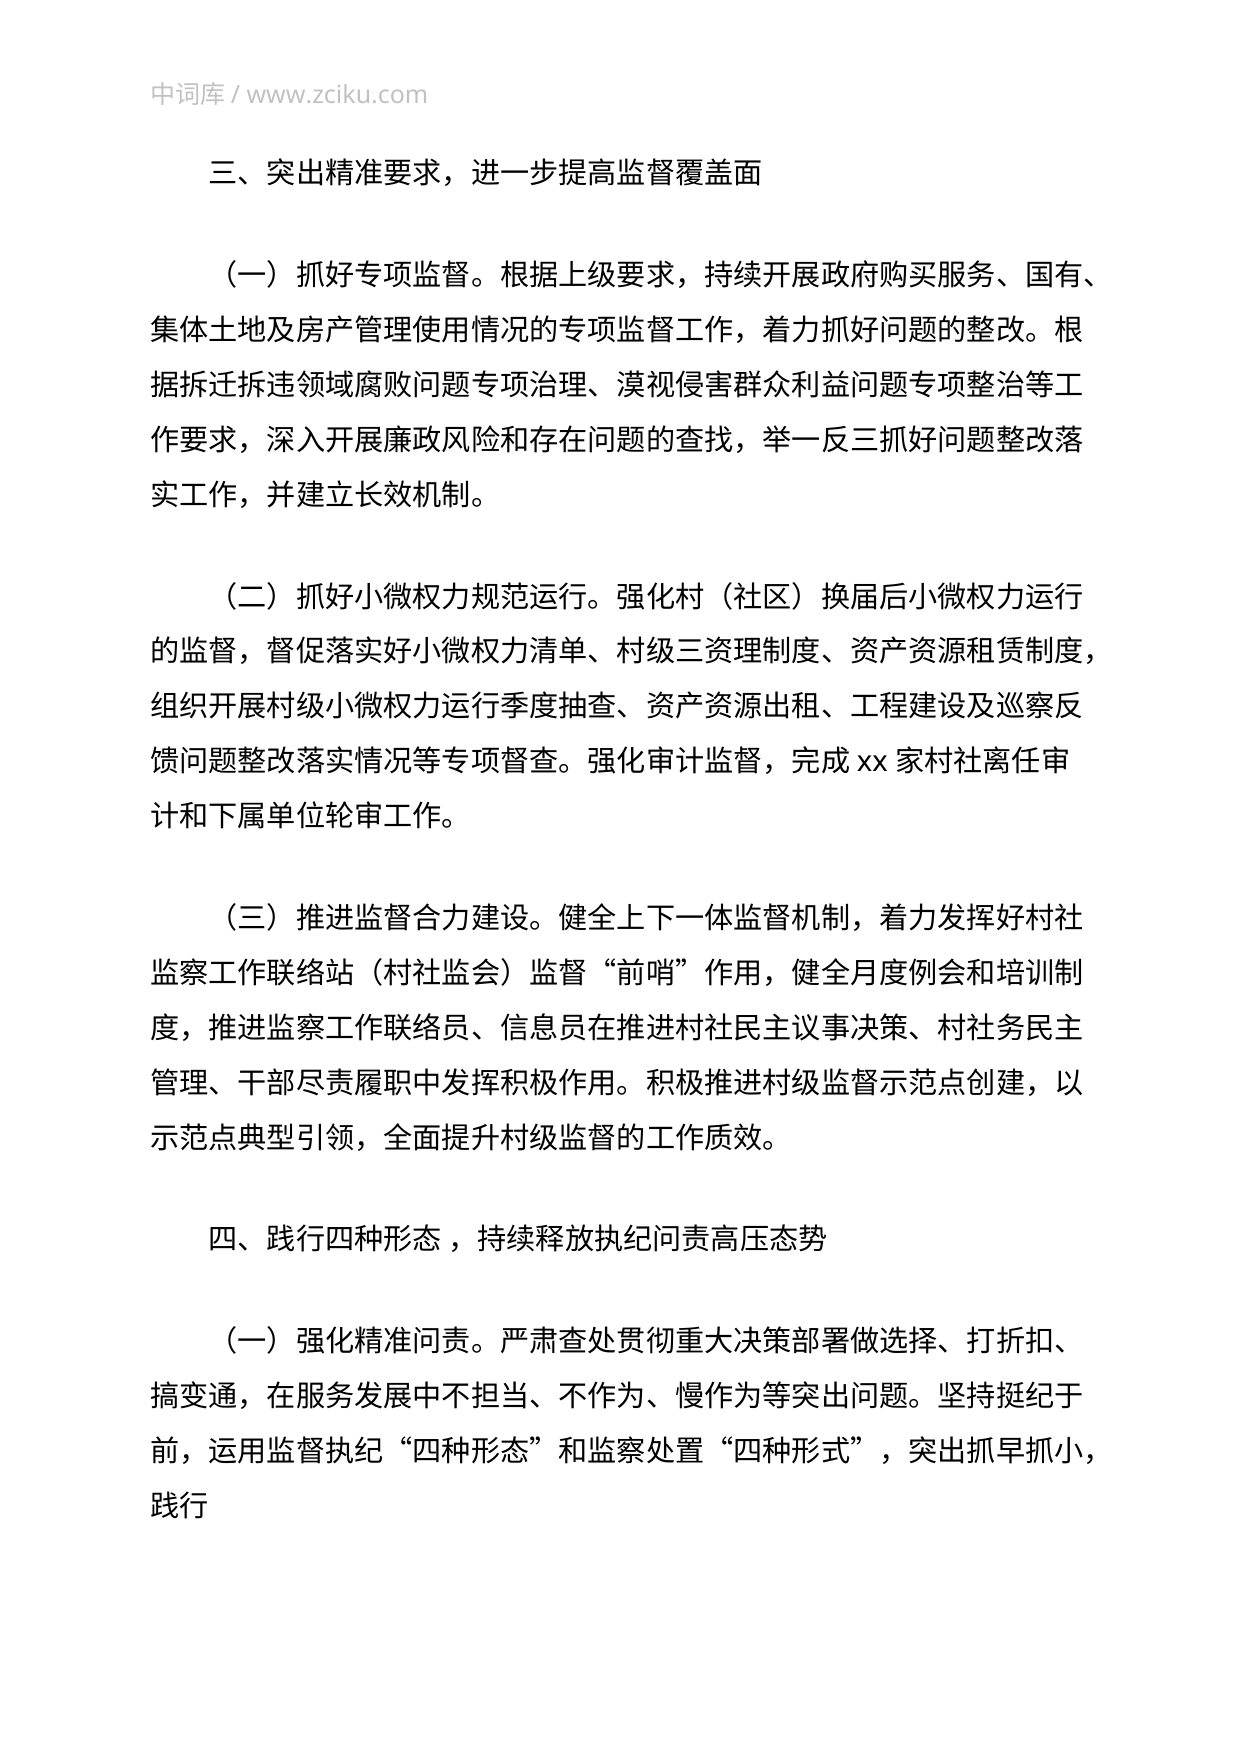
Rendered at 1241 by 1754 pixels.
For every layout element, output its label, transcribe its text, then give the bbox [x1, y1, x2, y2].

text （二）抓好小微权力规范运行。强化村（社区）换届后小微权力运行的监督，督促落实好小微权力清单、村级三资理制度、资产资源租赁制度，组织开展村级小微权力运行季度抽查、资产资源出租、工程建设及巡察反馈问题整改落实情况等专项督查。强化审计监督，完成 xx 家村社离任审计和下属单位轮审工作。 [150, 573, 1090, 835]
text （一）强化精准问责。严肃查处贯彻重大决策部署做选择、打折扣、搞变通，在服务发展中不担当、不作为、慢作为等突出问题。坚持挺纪于前，运用监督执纪“四种形态”和监察处置“四种形式”，突出抓早抓小，践行 [150, 1318, 1090, 1525]
text （三）推进监督合力建设。健全上下一体监督机制，着力发挥好村社监察工作联络站（村社监会）监督“前哨”作用，健全月度例会和培训制度，推进监察工作联络员、信息员在推进村社民主议事决策、村社务民主管理、干部尽责履职中发挥积极作用。积极推进村级监督示范点创建，以示范点典型引领，全面提升村级监督的工作质效。 [150, 894, 1090, 1156]
text （一）抓好专项监督。根据上级要求，持续开展政府购买服务、国有、集体土地及房产管理使用情况的专项监督工作，着力抓好问题的整改。根据拆迁拆违领域腐败问题专项治理、漠视侵害群众利益问题专项整治等工作要求，深入开展廉政风险和存在问题的查找，举一反三抓好问题整改落实工作，并建立长效机制。 [150, 252, 1090, 514]
text 四、践行四种形态 ，持续释放执纪问责高压态势 [150, 1216, 1090, 1258]
text 三、突出精准要求，进一步提高监督覆盖面 [150, 150, 1090, 192]
